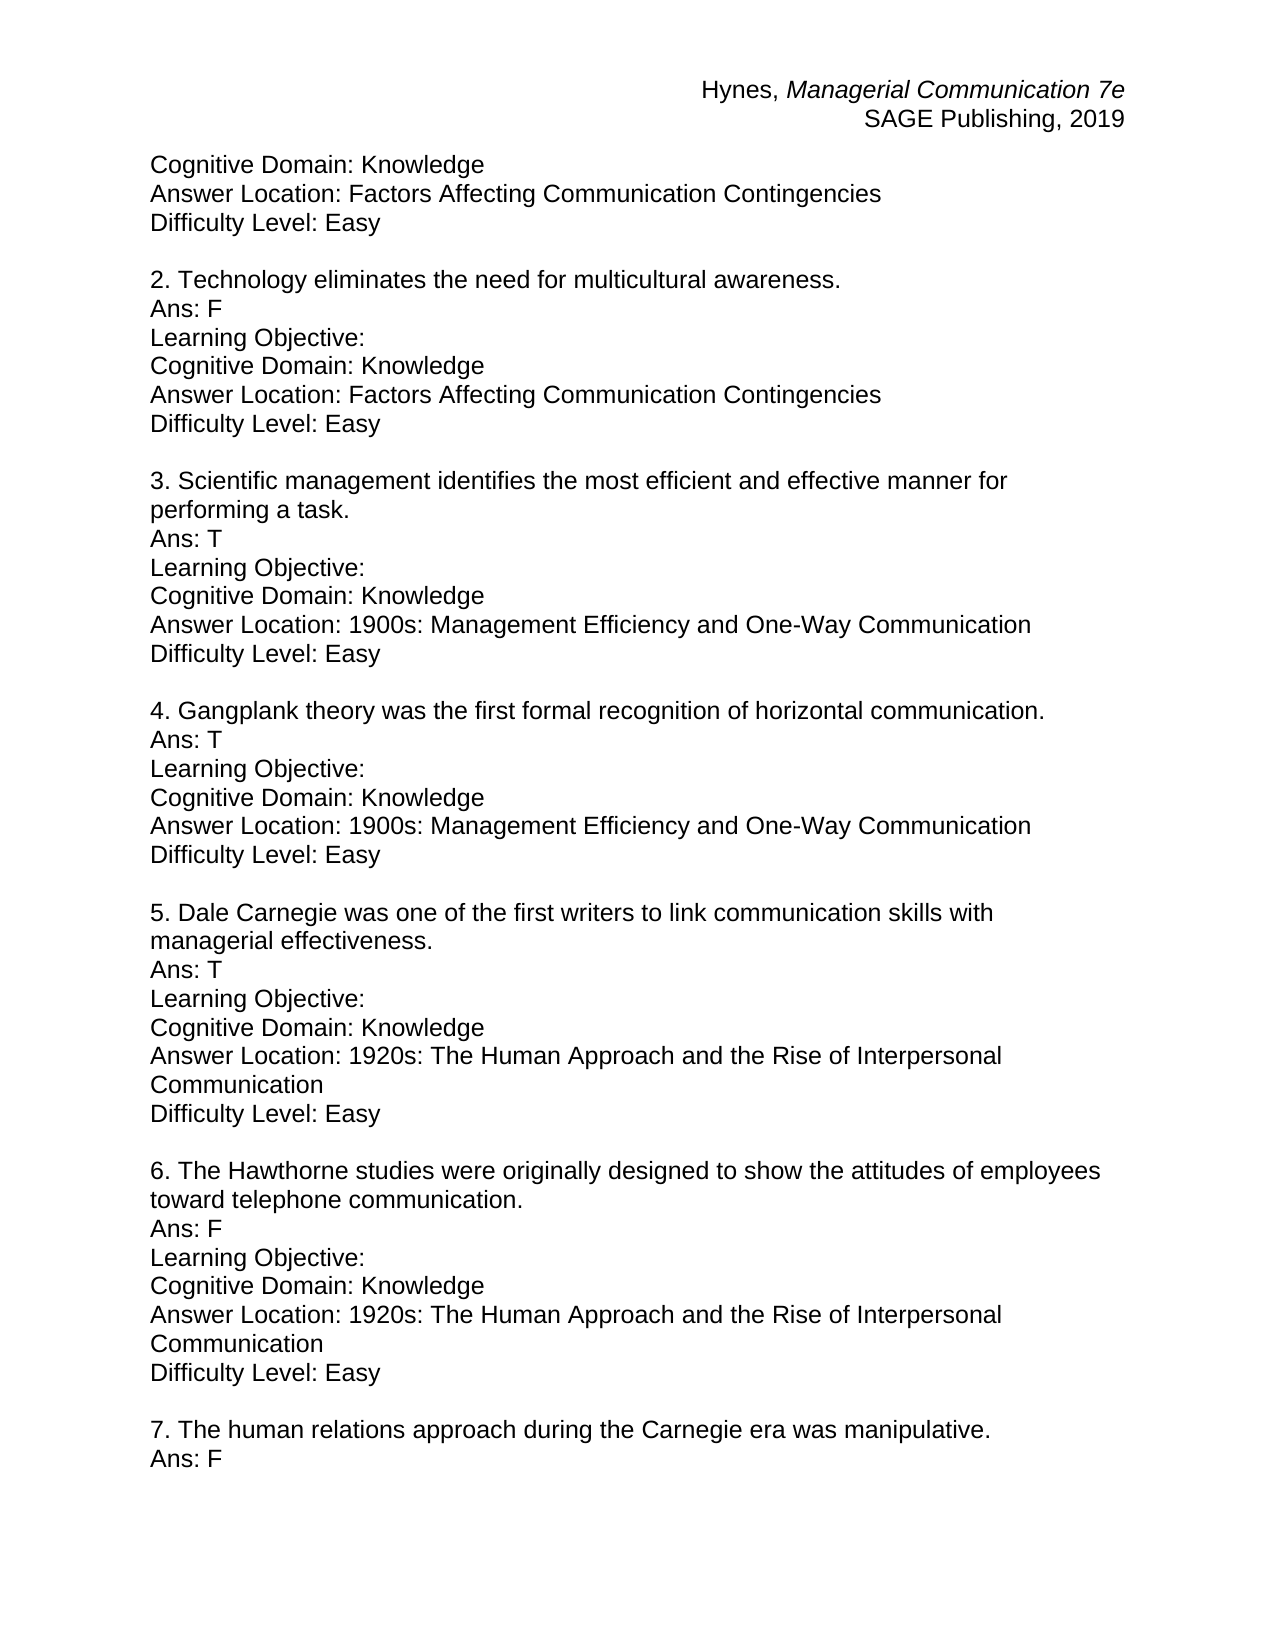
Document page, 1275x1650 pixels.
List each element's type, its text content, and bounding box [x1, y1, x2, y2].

text Ans: T [150, 955, 1125, 984]
text Answer Location: Factors Affecting Communication Contingencies [150, 380, 1125, 409]
text 6. The Hawthorne studies were originally designed to show the attitudes of employees toward telephone communication. [150, 1156, 1125, 1214]
text Learning Objective: [150, 322, 1125, 351]
text Learning Objective: [150, 1242, 1125, 1271]
text Cognitive Domain: Knowledge [150, 1271, 1125, 1300]
text Difficulty Level: Easy [150, 1099, 1125, 1127]
text Ans: T [150, 725, 1125, 754]
text Difficulty Level: Easy [150, 409, 1125, 437]
text 5. Dale Carnegie was one of the first writers to link communication skills with managerial effectiveness. [150, 897, 1125, 955]
text 4. Gangplank theory was the first formal recognition of horizontal communication. [150, 696, 1125, 725]
text Ans: F [150, 1214, 1125, 1242]
text Answer Location: Factors Affecting Communication Contingencies [150, 179, 1125, 207]
text 2. Technology eliminates the need for multicultural awareness. [150, 265, 1125, 294]
text Learning Objective: [150, 984, 1125, 1012]
text 7. The human relations approach during the Carnegie era was manipulative. [150, 1415, 1125, 1444]
text Ans: F [150, 1444, 1125, 1472]
text Difficulty Level: Easy [150, 1357, 1125, 1386]
text Difficulty Level: Easy [150, 840, 1125, 869]
text Learning Objective: [150, 754, 1125, 782]
text 3. Scientific management identifies the most efficient and effective manner for performing a task. [150, 466, 1125, 524]
text Answer Location: 1920s: The Human Approach and the Rise of Interpersonal Communication [150, 1041, 1125, 1099]
text Cognitive Domain: Knowledge [150, 1012, 1125, 1041]
text Difficulty Level: Easy [150, 639, 1125, 667]
text Cognitive Domain: Knowledge [150, 581, 1125, 610]
text Learning Objective: [150, 552, 1125, 581]
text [150, 1300, 1125, 1357]
text Cognitive Domain: Knowledge [150, 150, 1125, 179]
text Answer Location: 1900s: Management Efficiency and One-Way Communication [150, 811, 1125, 840]
text Ans: T [150, 524, 1125, 552]
text Answer Location: 1900s: Management Efficiency and One-Way Communication [150, 610, 1125, 639]
text Difficulty Level: Easy [150, 207, 1125, 236]
text Cognitive Domain: Knowledge [150, 782, 1125, 811]
text Ans: F [150, 294, 1125, 322]
text Cognitive Domain: Knowledge [150, 351, 1125, 380]
